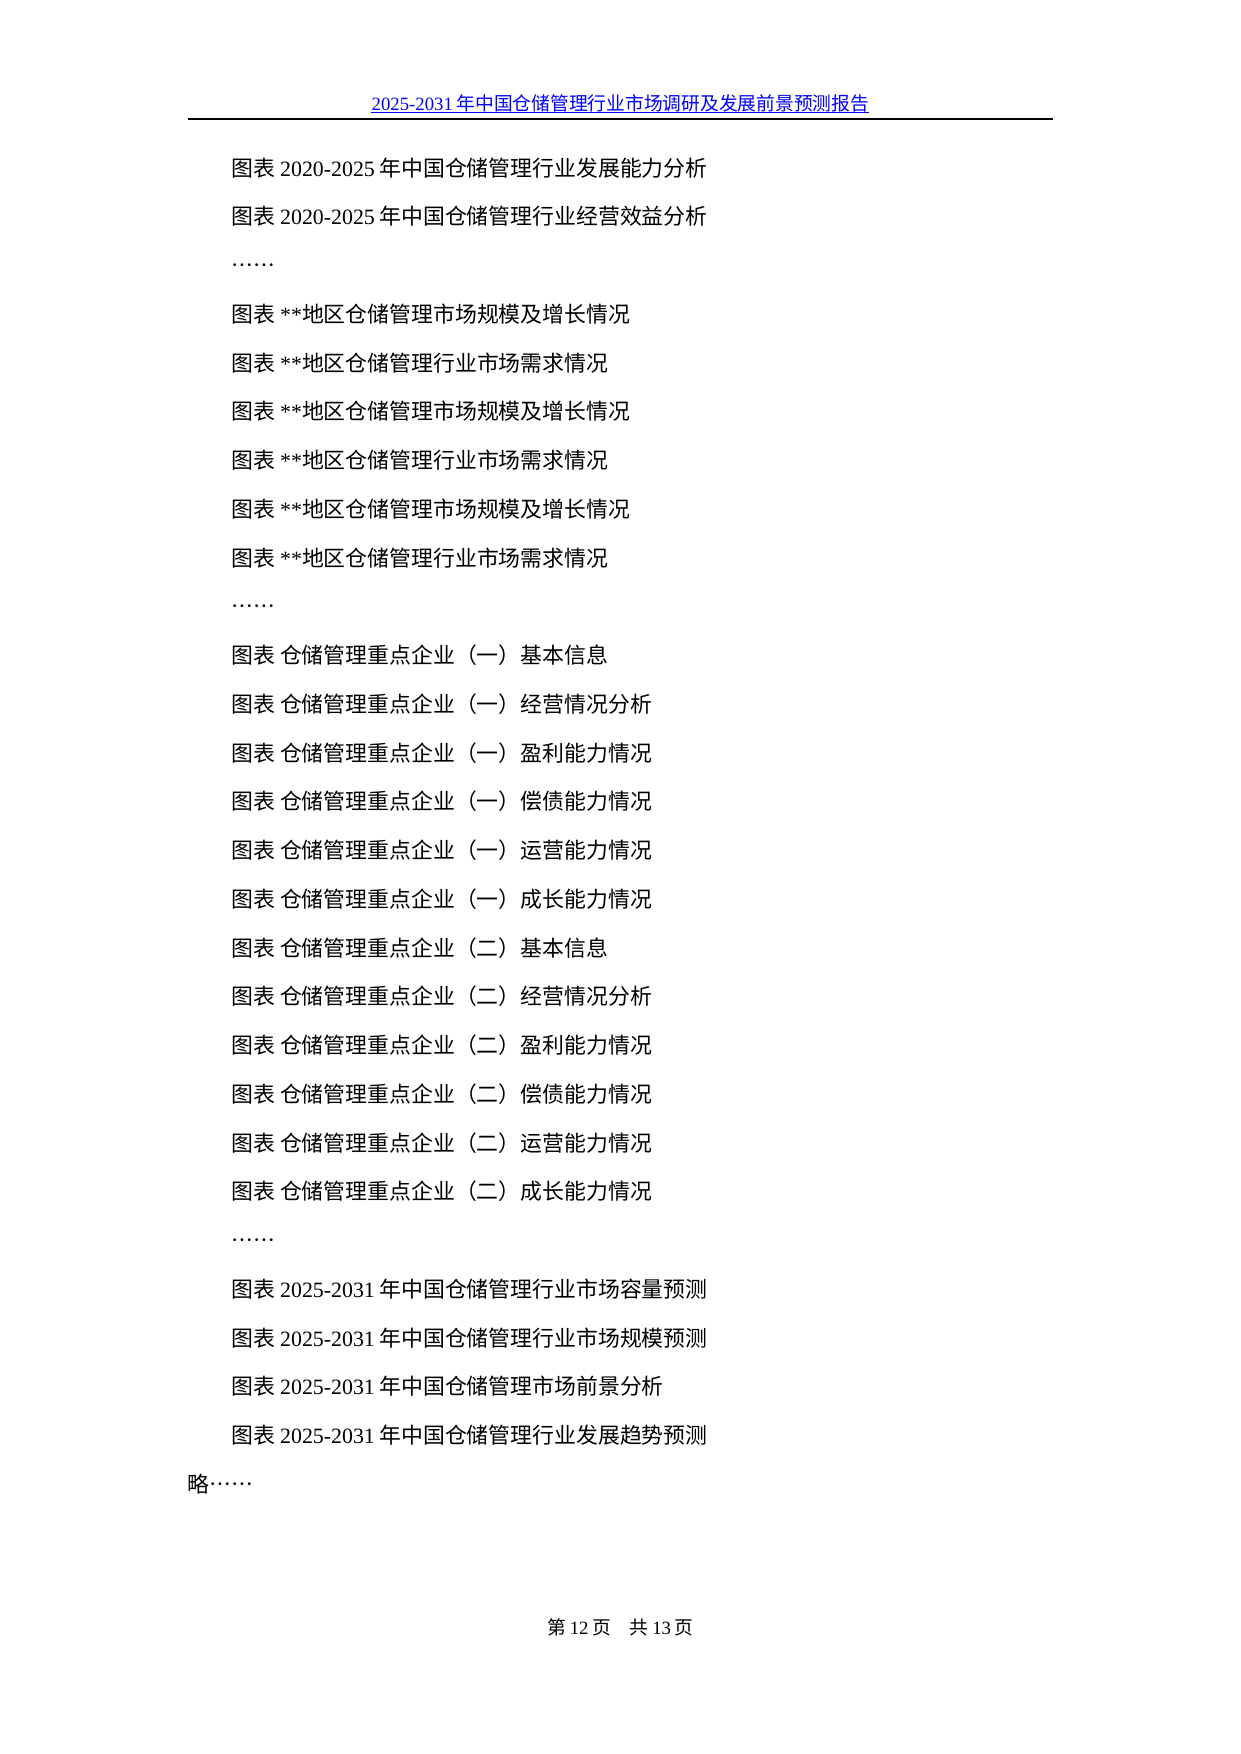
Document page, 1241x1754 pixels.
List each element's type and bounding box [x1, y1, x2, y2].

text [187, 150, 1053, 1499]
